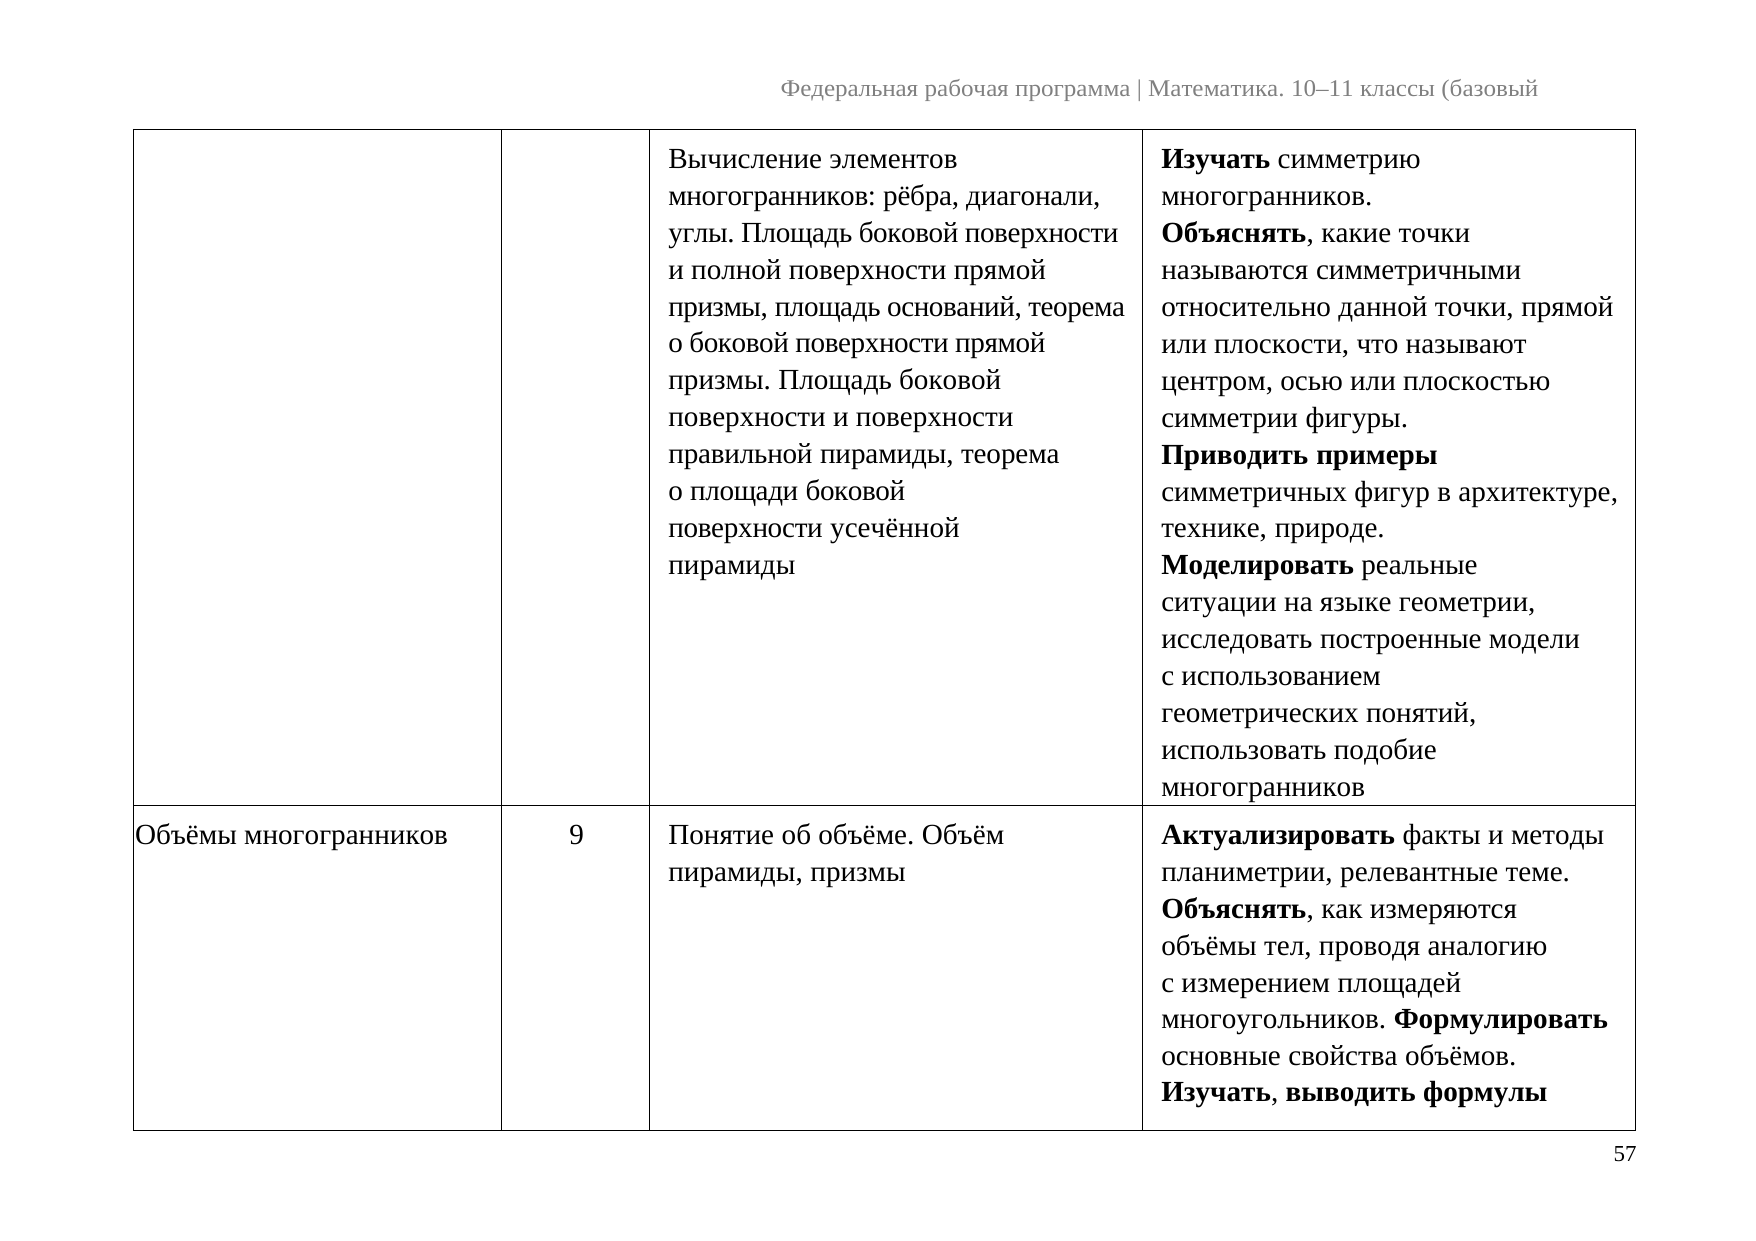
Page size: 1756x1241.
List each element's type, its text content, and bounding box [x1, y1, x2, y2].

table_header [134, 130, 501, 805]
table_cell Актуализировать факты и методы планиметрии, релевантные теме. Объяснять, как измеряются объёмы тел, проводя аналогию с измерением площадей многоугольников. Формулировать основные свойства объёмов. Изучать, выводить формулы [1143, 806, 1635, 1130]
table_header Вычисление элементов многогранников: рёбра, диагонали, углы. Площадь боковой поверхности и полной поверхности прямой призмы, площадь оснований, теорема о боковой поверхности прямой призмы. Площадь боковой поверхности и поверхности правильной пирамиды, теорема о площади боковой поверхности усечённой пирамиды [650, 130, 1142, 805]
table_cell Объёмы многогранников [134, 806, 501, 1130]
table_cell Понятие об объёме. Объём пирамиды, призмы [650, 806, 1142, 1130]
table_header [502, 130, 649, 805]
table_header Изучать симметрию многогранников. Объяснять, какие точки называются симметричными относительно данной точки, прямой или плоскости, что называют центром, осью или плоскостью симметрии фигуры. Приводить примеры симметричных фигур в архитектуре, технике, природе. Моделировать реальные ситуации на языке геометрии, исследовать построенные модели с использованием геометрических понятий, использовать подобие многогранников [1143, 130, 1635, 805]
table_cell 9 [502, 806, 649, 1130]
